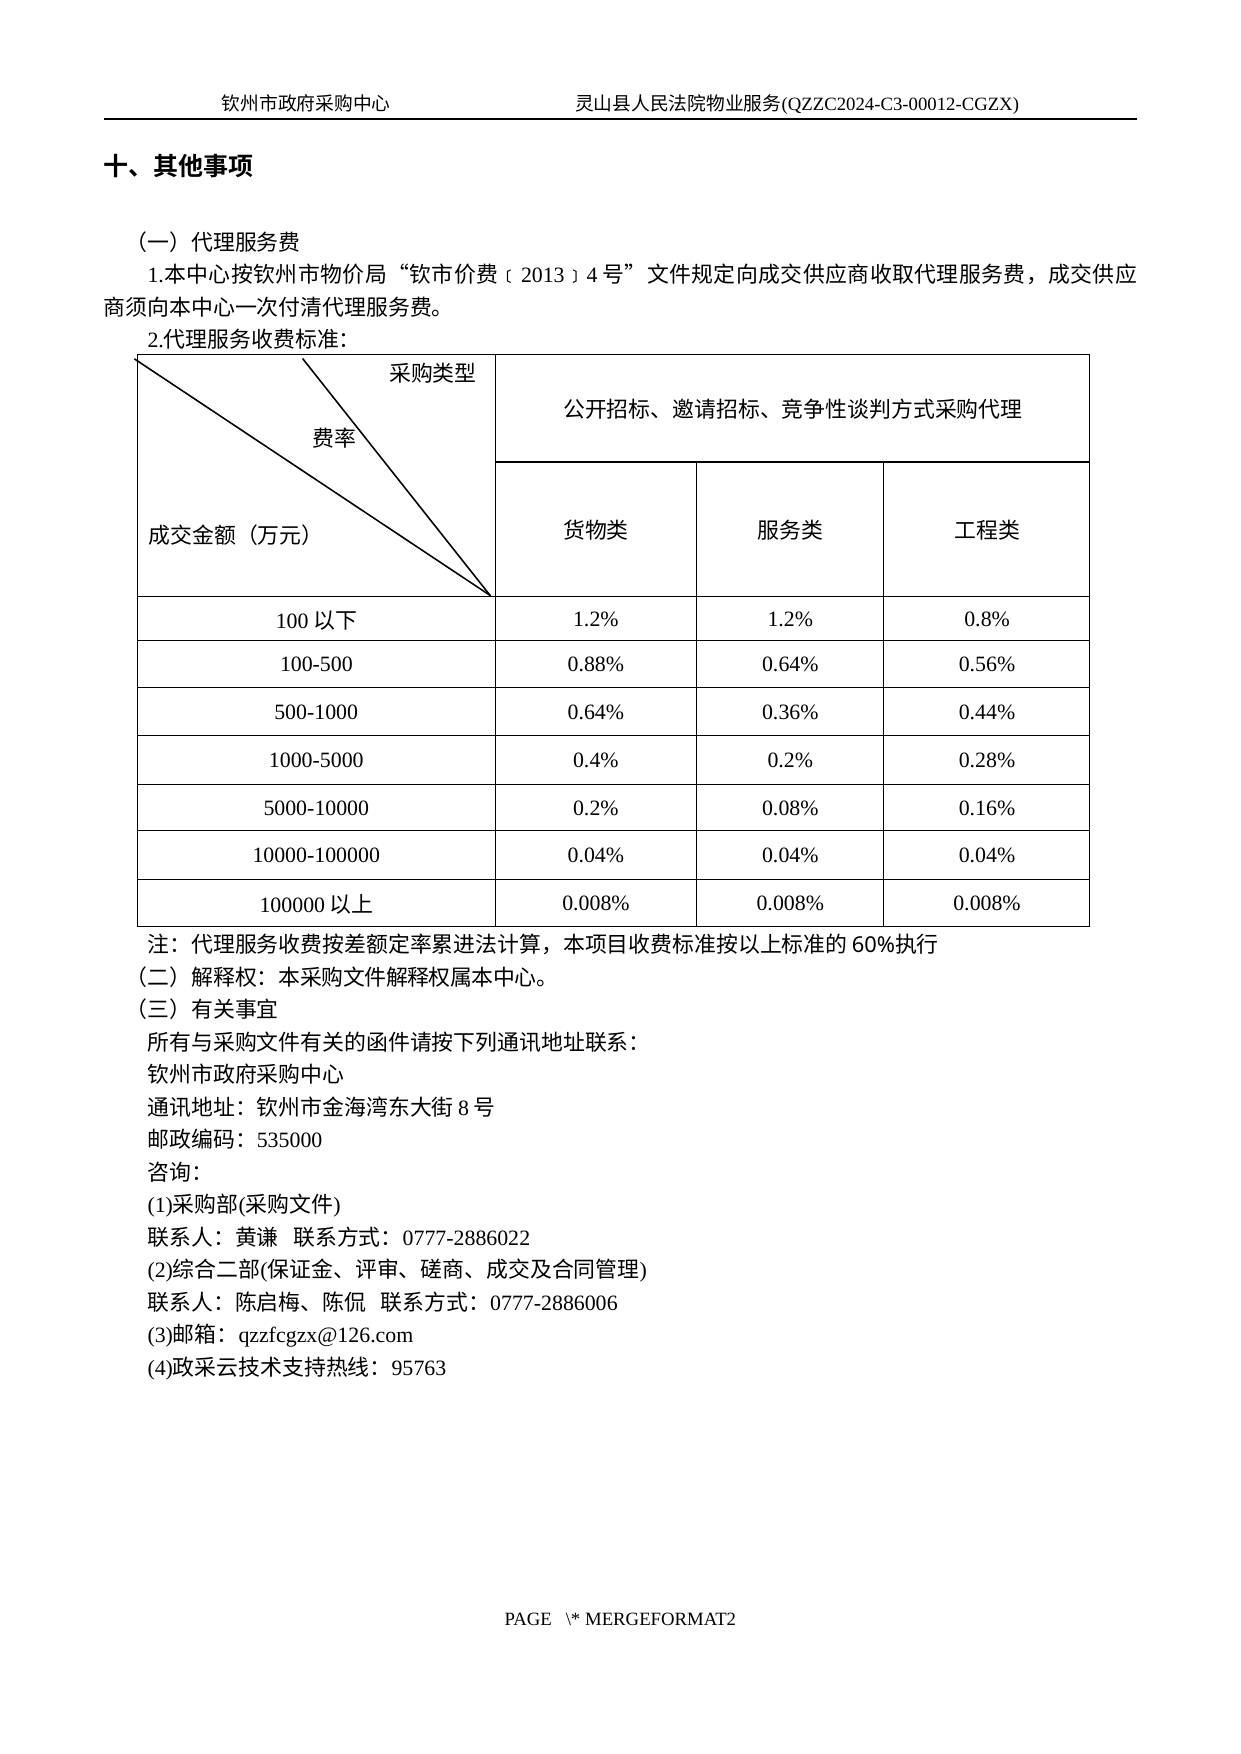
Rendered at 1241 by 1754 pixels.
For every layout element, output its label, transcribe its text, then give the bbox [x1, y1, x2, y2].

table_cell 100-500 [138, 641, 495, 687]
table_cell 0.44% [884, 688, 1089, 735]
text (1)采购部(采购文件) [103, 1187, 1137, 1219]
text 邮政编码：535000 [103, 1122, 1137, 1154]
table_cell 10000-100000 [138, 831, 495, 878]
table_cell 1.2% [697, 597, 883, 640]
table_cell 0.2% [496, 785, 696, 830]
table_cell 0.04% [697, 831, 883, 878]
table_cell 5000-10000 [138, 785, 495, 830]
text 2.代理服务收费标准： [103, 322, 1137, 354]
table_header 公开招标、邀请招标、竞争性谈判方式采购代理 [496, 355, 1089, 461]
table_cell 0.64% [496, 688, 696, 735]
table_cell 0.8% [884, 597, 1089, 640]
table_cell 500-1000 [138, 688, 495, 735]
table_cell 0.16% [884, 785, 1089, 830]
table_header 采购类型 费率 成交金额（万元） [138, 355, 495, 596]
table_cell 服务类 [697, 463, 883, 596]
text 1.本中心按钦州市物价局“钦市价费﹝2013﹞4号”文件规定向成交供应商收取代理服务费，成交供应商须向本中心一次付清代理服务费。 [103, 257, 1137, 322]
table_cell 0.008% [697, 880, 883, 926]
text 咨询： [103, 1154, 1137, 1187]
table_cell 0.04% [496, 831, 696, 878]
table_cell 0.88% [496, 641, 696, 687]
text 联系人：陈启梅、陈侃 联系方式：0777-2886006 [103, 1284, 1137, 1317]
text （一）代理服务费 [103, 224, 1137, 257]
table_cell 0.008% [884, 880, 1089, 926]
table_cell 0.04% [884, 831, 1089, 878]
text 通讯地址：钦州市金海湾东大街8号 [103, 1089, 1137, 1122]
table_cell 100000以上 [138, 880, 495, 926]
text （二）解释权：本采购文件解释权属本中心。 [103, 959, 1137, 992]
table_cell 0.64% [697, 641, 883, 687]
text 注：代理服务收费按差额定率累进法计算，本项目收费标准按以上标准的60%执行 [103, 927, 1137, 959]
subtitle 十、其他事项 [103, 132, 1137, 197]
table_cell 1000-5000 [138, 736, 495, 784]
table_cell 工程类 [884, 463, 1089, 596]
table_cell 0.2% [697, 736, 883, 784]
table_cell 0.36% [697, 688, 883, 735]
table_cell 货物类 [496, 463, 696, 596]
text (3)邮箱：qzzfcgzx@126.com [103, 1317, 1137, 1349]
table_cell 0.008% [496, 880, 696, 926]
table_cell 0.28% [884, 736, 1089, 784]
table_cell 0.56% [884, 641, 1089, 687]
text (4)政采云技术支持热线：95763 [103, 1349, 1137, 1382]
table_cell 100以下 [138, 597, 495, 640]
text (2)综合二部(保证金、评审、磋商、成交及合同管理) [103, 1252, 1137, 1284]
text 联系人：黄谦 联系方式：0777-2886022 [103, 1219, 1137, 1252]
table_cell 1.2% [496, 597, 696, 640]
text 所有与采购文件有关的函件请按下列通讯地址联系： [103, 1024, 1137, 1057]
text 钦州市政府采购中心 [103, 1057, 1137, 1089]
text （三）有关事宜 [103, 992, 1137, 1024]
table_cell 0.08% [697, 785, 883, 830]
table_cell 0.4% [496, 736, 696, 784]
